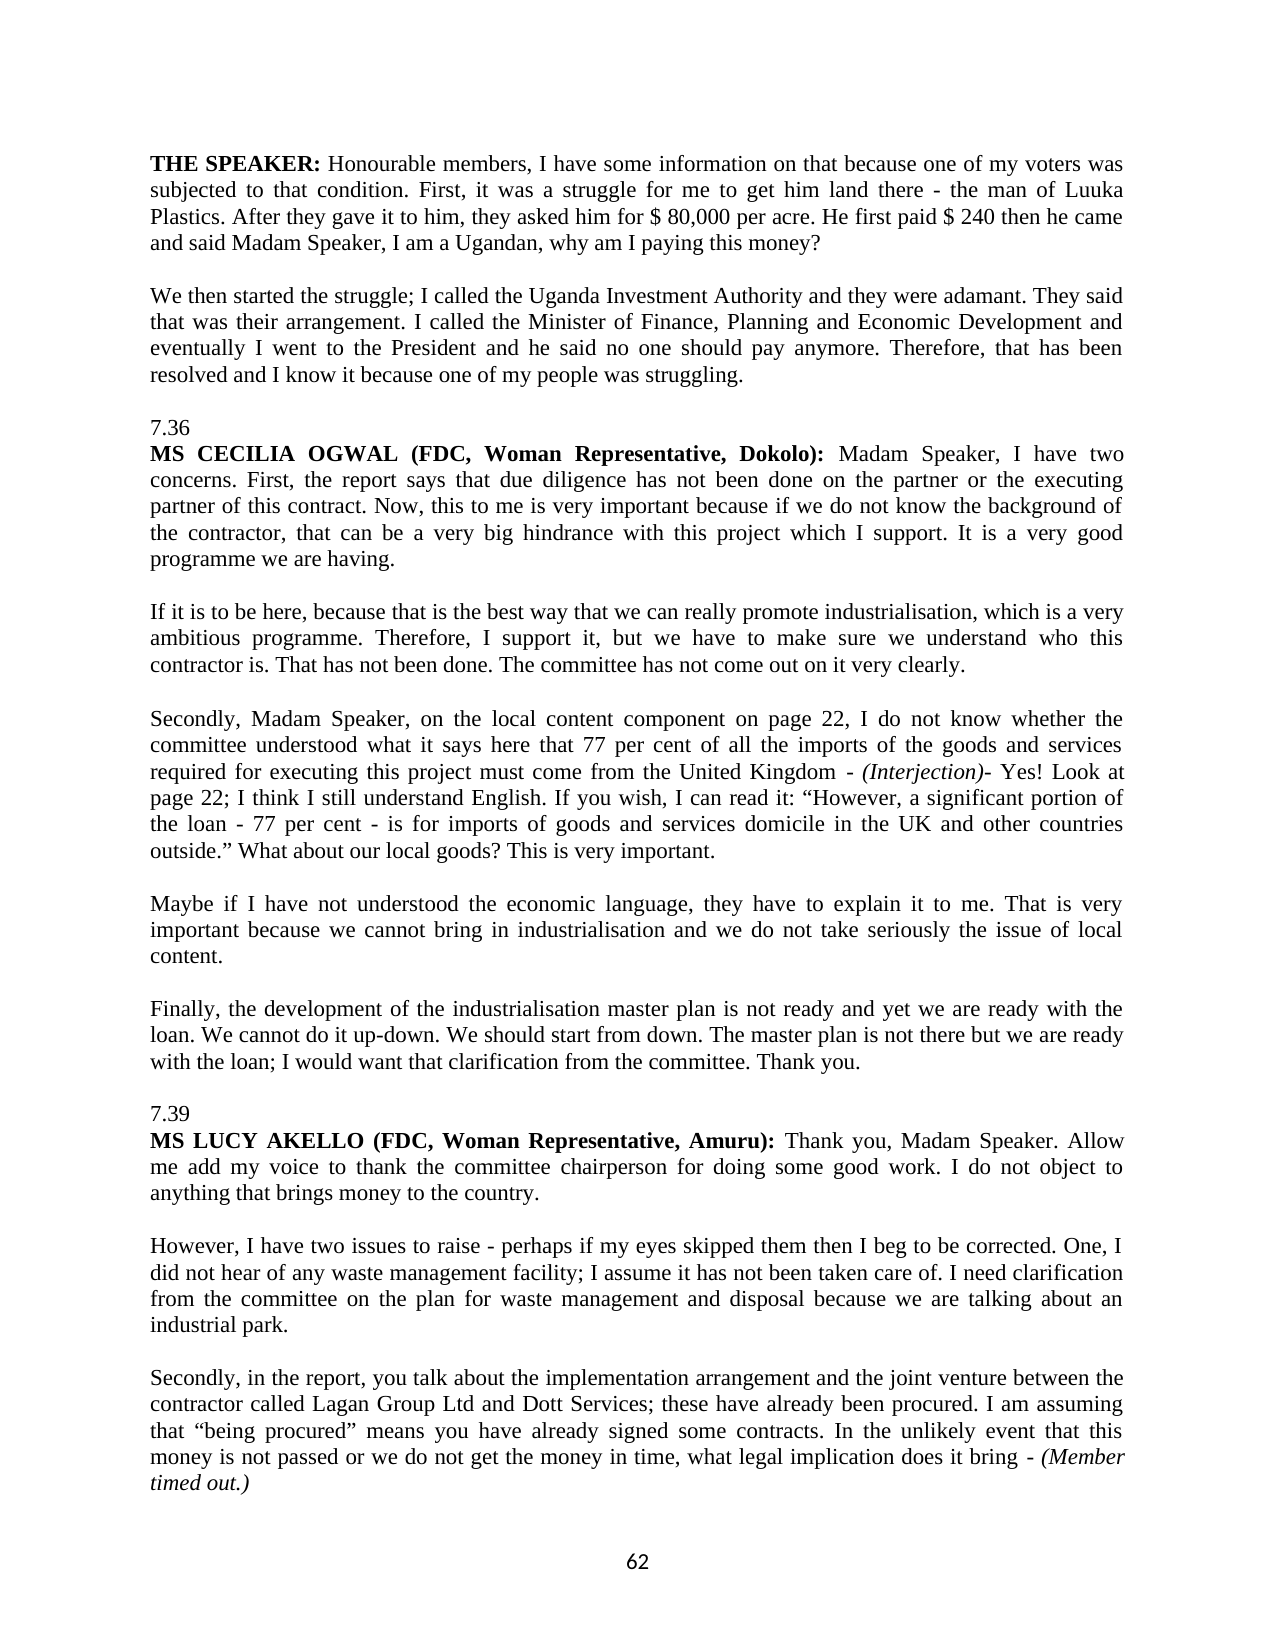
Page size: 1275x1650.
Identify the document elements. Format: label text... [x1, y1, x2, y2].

text However, I have two issues to raise - perhaps if my eyes skipped them then I beg to be corrected. One, I did not hear of any waste management facility; I assume it has not been taken care of. I need clarification from the committee on the plan for waste management and disposal because we are talking about an industrial park. [150, 1232, 1125, 1338]
text THE SPEAKER: Honourable members, I have some information on that because one of my voters was subjected to that condition. First, it was a struggle for me to get him land there - the man of Luuka Plastics. After they gave it to him, they asked him for $ 80,000 per acre. He first paid $ 240 then he came and said Madam Speaker, I am a Ugandan, why am I paying this money? [150, 150, 1125, 255]
text Maybe if I have not understood the economic language, they have to explain it to me. That is very important because we cannot bring in industrialisation and we do not take seriously the issue of local content. [150, 889, 1125, 969]
text Finally, the development of the industrialisation master plan is not ready and yet we are ready with the loan. We cannot do it up-down. We should start from down. The master plan is not there but we are ready with the loan; I would want that clarification from the committee. Thank you. [150, 995, 1125, 1074]
text Secondly, Madam Speaker, on the local content component on page 22, I do not know whether the committee understood what it says here that 77 per cent of all the imports of the goods and services required for executing this project must come from the United Kingdom - (Interjection)- Yes! Look at page 22; I think I still understand English. If you wish, I can read it: “However, a significant portion of the loan - 77 per cent - is for imports of goods and services domicile in the UK and other countries outside.” What about our local goods? This is very important. [150, 705, 1125, 863]
text Secondly, in the report, you talk about the implementation arrangement and the joint venture between the contractor called Lagan Group Ltd and Dott Services; these have already been procured. I am assuming that “being procured” means you have already signed some contracts. In the unlikely event that this money is not passed or we do not get the money in time, what legal implication does it bring - (Member timed out.) [150, 1364, 1125, 1496]
text 7.36 [150, 413, 1125, 440]
text If it is to be here, because that is the best way that we can really promote industrialisation, which is a very ambitious programme. Therefore, I support it, but we have to make sure we understand who this contractor is. That has not been done. The committee has not come out on it very clearly. [150, 598, 1125, 677]
text We then started the struggle; I called the Uganda Investment Authority and they were adamant. They said that was their arrangement. I called the Minister of Finance, Planning and Economic Development and eventually I went to the President and he said no one should pay anymore. Therefore, that has been resolved and I know it because one of my people was struggling. [150, 282, 1125, 387]
text MS LUCY AKELLO (FDC, Woman Representative, Amuru): Thank you, Madam Speaker. Allow me add my voice to thank the committee chairperson for doing some good work. I do not object to anything that brings money to the country. [150, 1127, 1125, 1206]
text MS CECILIA OGWAL (FDC, Woman Representative, Dokolo): Madam Speaker, I have two concerns. First, the report says that due diligence has not been done on the partner or the executing partner of this contract. Now, this to me is very important because if we do not know the background of the contractor, that can be a very big hindrance with this project which I support. It is a very good programme we are having. [150, 440, 1125, 572]
text 7.39 [150, 1100, 1125, 1127]
